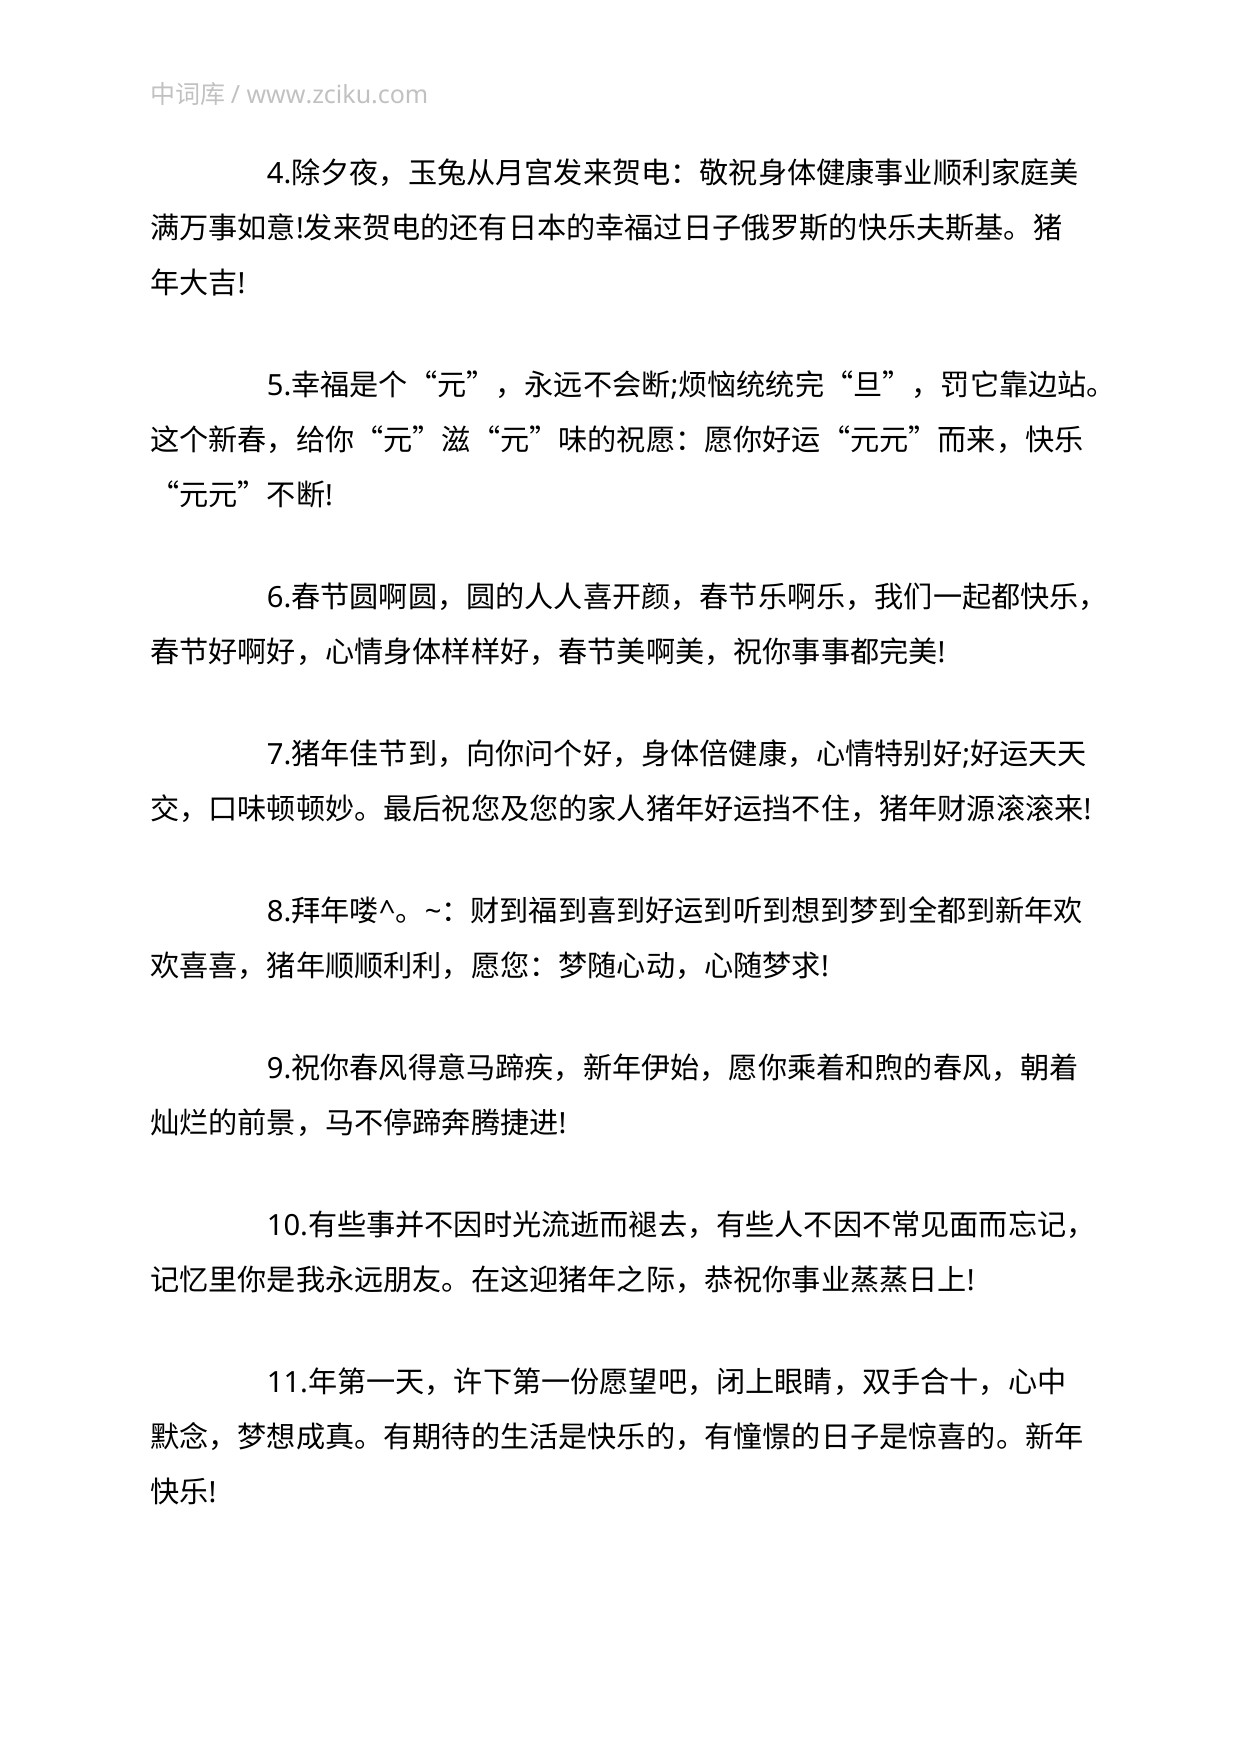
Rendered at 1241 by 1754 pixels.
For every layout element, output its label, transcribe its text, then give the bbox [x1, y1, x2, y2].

text 11.年第一天，许下第一份愿望吧，闭上眼睛，双手合十，心中默念，梦想成真。有期待的生活是快乐的，有憧憬的日子是惊喜的。新年快乐! [150, 1359, 1090, 1511]
text 6.春节圆啊圆，圆的人人喜开颜，春节乐啊乐，我们一起都快乐，春节好啊好，心情身体样样好，春节美啊美，祝你事事都完美! [150, 574, 1090, 671]
text 4.除夕夜，玉兔从月宫发来贺电：敬祝身体健康事业顺利家庭美满万事如意!发来贺电的还有日本的幸福过日子俄罗斯的快乐夫斯基。猪年大吉! [150, 150, 1090, 302]
text 5.幸福是个“元”，永远不会断;烦恼统统完“旦”，罚它靠边站。这个新春，给你“元”滋“元”味的祝愿：愿你好运“元元”而来，快乐“元元”不断! [150, 362, 1090, 514]
text 7.猪年佳节到，向你问个好，身体倍健康，心情特别好;好运天天交，口味顿顿妙。最后祝您及您的家人猪年好运挡不住，猪年财源滚滚来! [150, 731, 1090, 828]
text 10.有些事并不因时光流逝而褪去，有些人不因不常见面而忘记，记忆里你是我永远朋友。在这迎猪年之际，恭祝你事业蒸蒸日上! [150, 1202, 1090, 1299]
text 8.拜年喽^。~：财到福到喜到好运到听到想到梦到全都到新年欢欢喜喜，猪年顺顺利利，愿您：梦随心动，心随梦求! [150, 888, 1090, 985]
text 9.祝你春风得意马蹄疾，新年伊始，愿你乘着和煦的春风，朝着灿烂的前景，马不停蹄奔腾捷进! [150, 1045, 1090, 1142]
